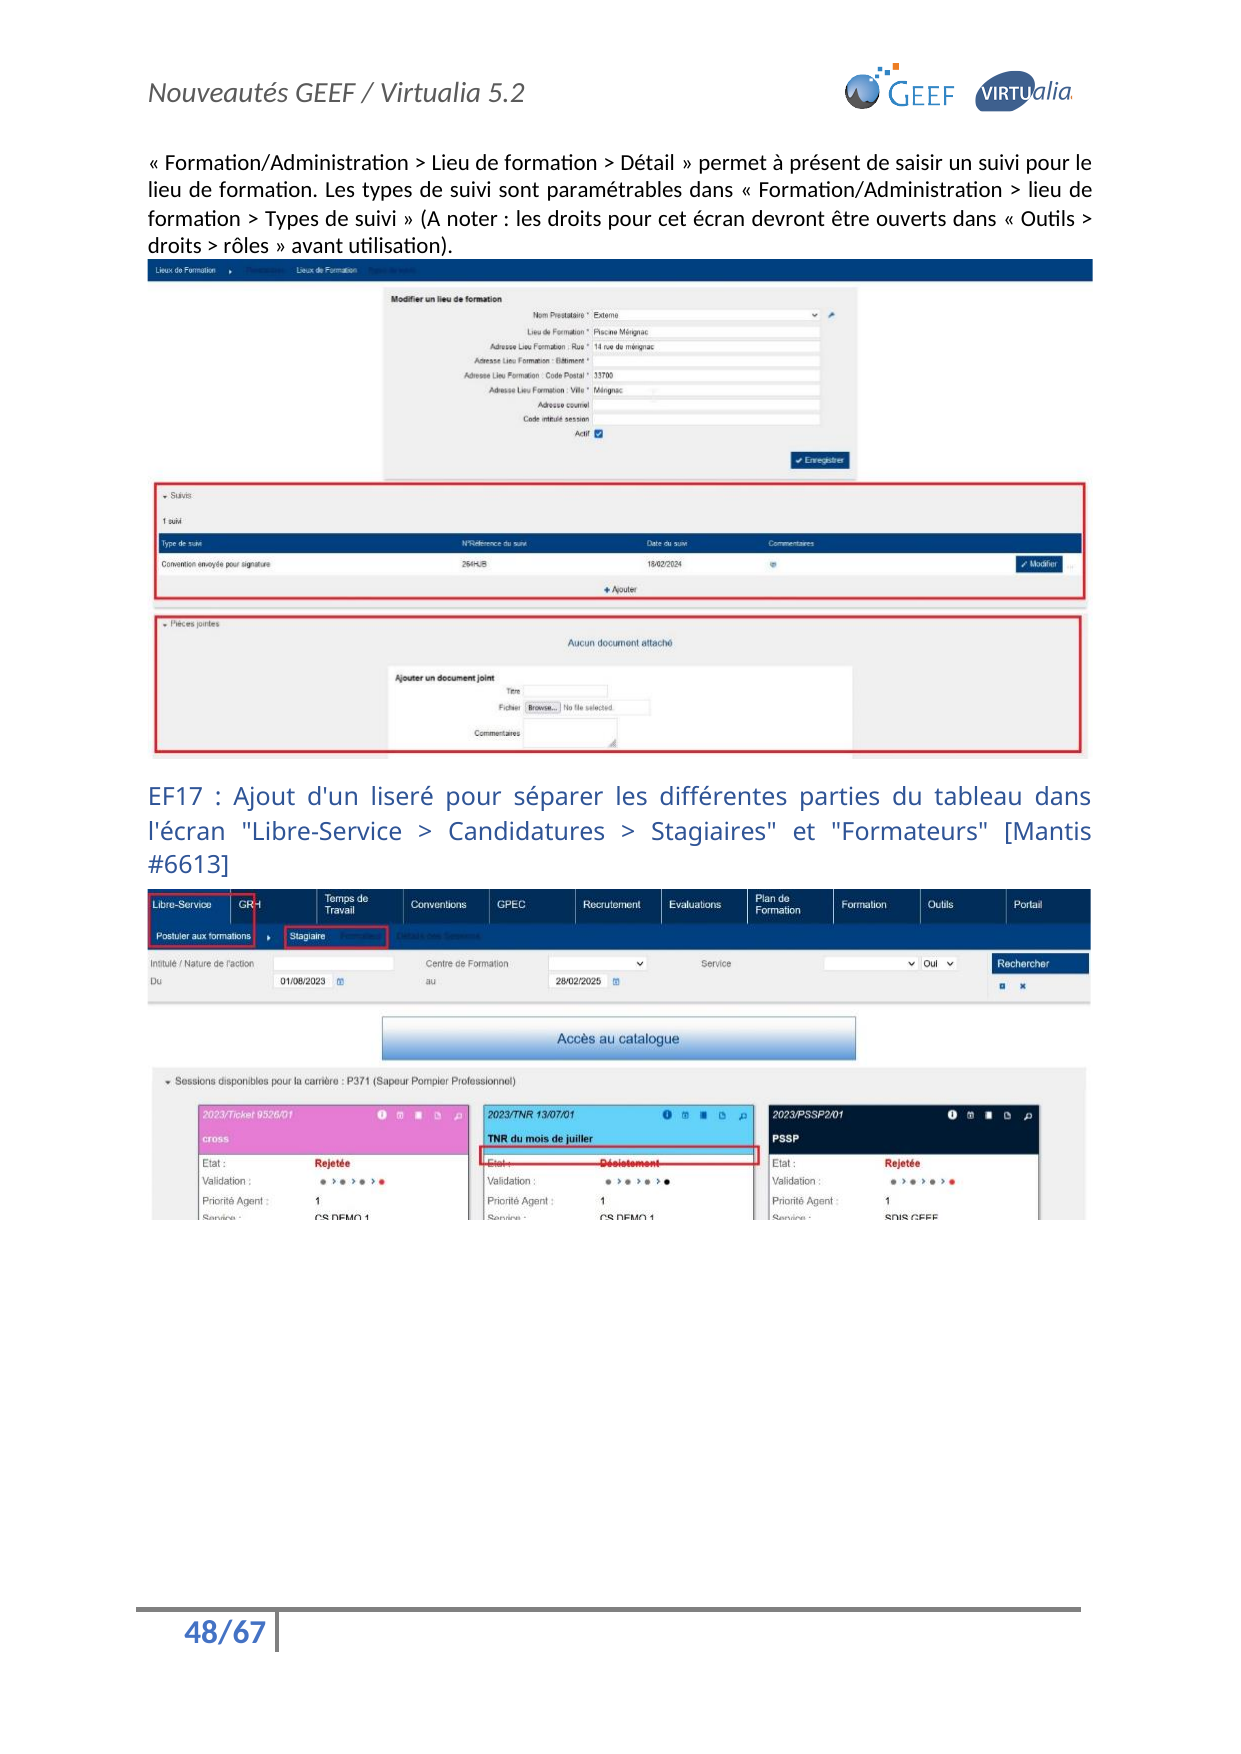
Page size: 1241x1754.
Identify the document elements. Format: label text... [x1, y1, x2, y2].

picture [147, 889, 1091, 1220]
picture [147, 259, 1093, 759]
picture [845, 63, 955, 109]
subtitle EF17 : Ajout d'un liseré pour séparer les différentes parties du tableau dans l'écran "Libre-Service > Candidatures > Stagiaires" et "Formateurs" [Mantis #6613] [148, 779, 1093, 881]
text « Formation/Administration > Lieu de formation > Détail » permet à présent de saisir un suivi pour le lieu de formation. Les types de suivi sont paramétrables dans « Formation/Administration > lieu de formation > Types de suivi » (A noter : les droits pour cet écran devront être ouverts dans « Outils > droits > rôles » avant utilisation). [148, 148, 1093, 259]
picture [975, 70, 1073, 112]
